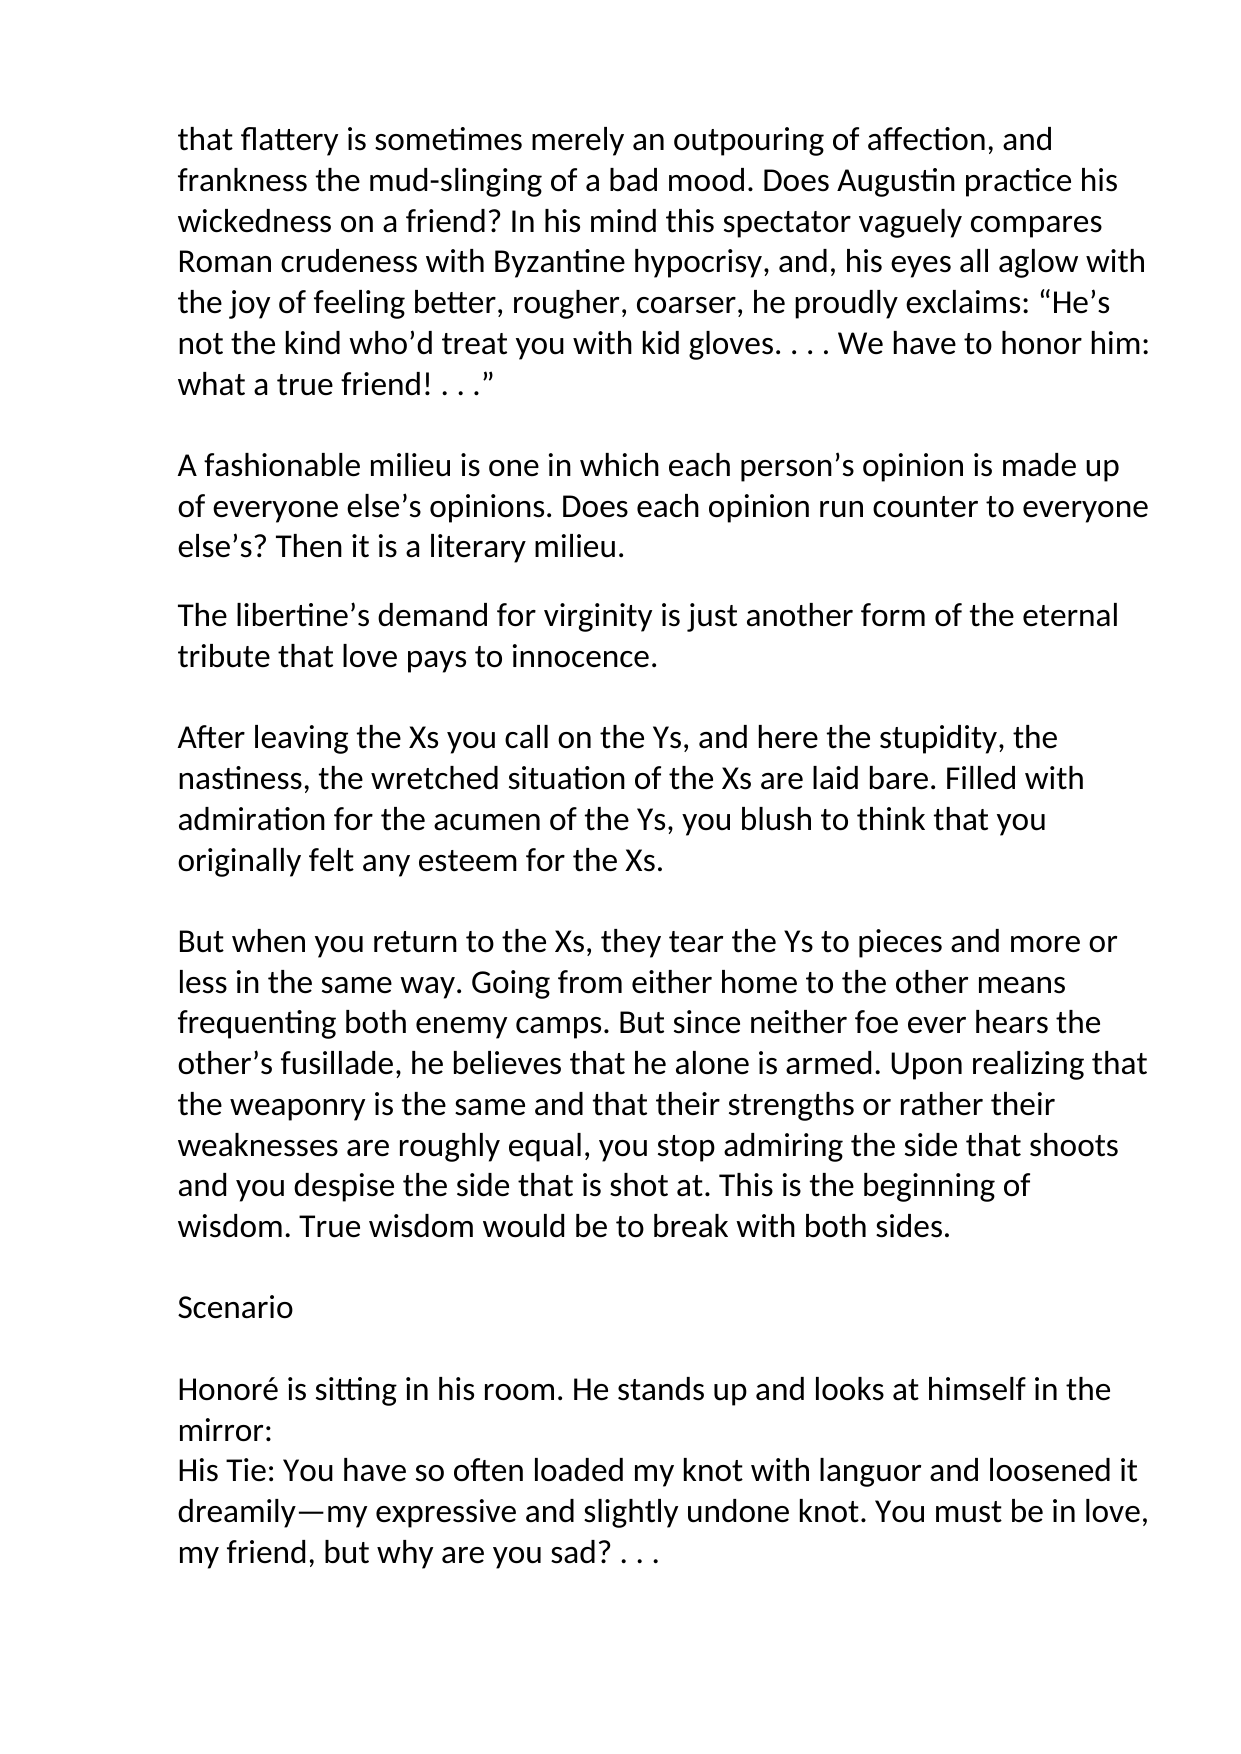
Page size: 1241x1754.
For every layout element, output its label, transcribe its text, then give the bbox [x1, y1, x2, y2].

text His Tie: You have so often loaded my knot with languor and loosened it dreamily—my expressive and slightly undone knot. You must be in love, my friend, but why are you sad? . . . [177, 1449, 1152, 1572]
text Honoré is sitting in his room. He stands up and looks at himself in the mirror: [177, 1368, 1152, 1449]
text The libertine’s demand for virginity is just another form of the eternal tribute that love pays to innocence. [177, 594, 1152, 676]
text Scenario [177, 1287, 1152, 1327]
text A fashionable milieu is one in which each person’s opinion is made up of everyone else’s opinions. Does each opinion run counter to everyone else’s? Then it is a literary milieu. [177, 444, 1152, 566]
text But when you return to the Xs, they tear the Ys to pieces and more or less in the same way. Going from either home to the other means frequenting both enemy camps. But since neither foe ever hears the other’s fusillade, he believes that he alone is armed. Upon realizing that the weaponry is the same and that their strengths or rather their weaknesses are roughly equal, you stop admiring the side that shoots and you despise the side that is shot at. This is the beginning of wisdom. True wisdom would be to break with both sides. [177, 920, 1152, 1246]
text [177, 118, 1152, 403]
text After leaving the Xs you call on the Ys, and here the stupidity, the nastiness, the wretched situation of the Xs are laid bare. Filled with admiration for the acumen of the Ys, you blush to think that you originally felt any esteem for the Xs. [177, 716, 1152, 879]
